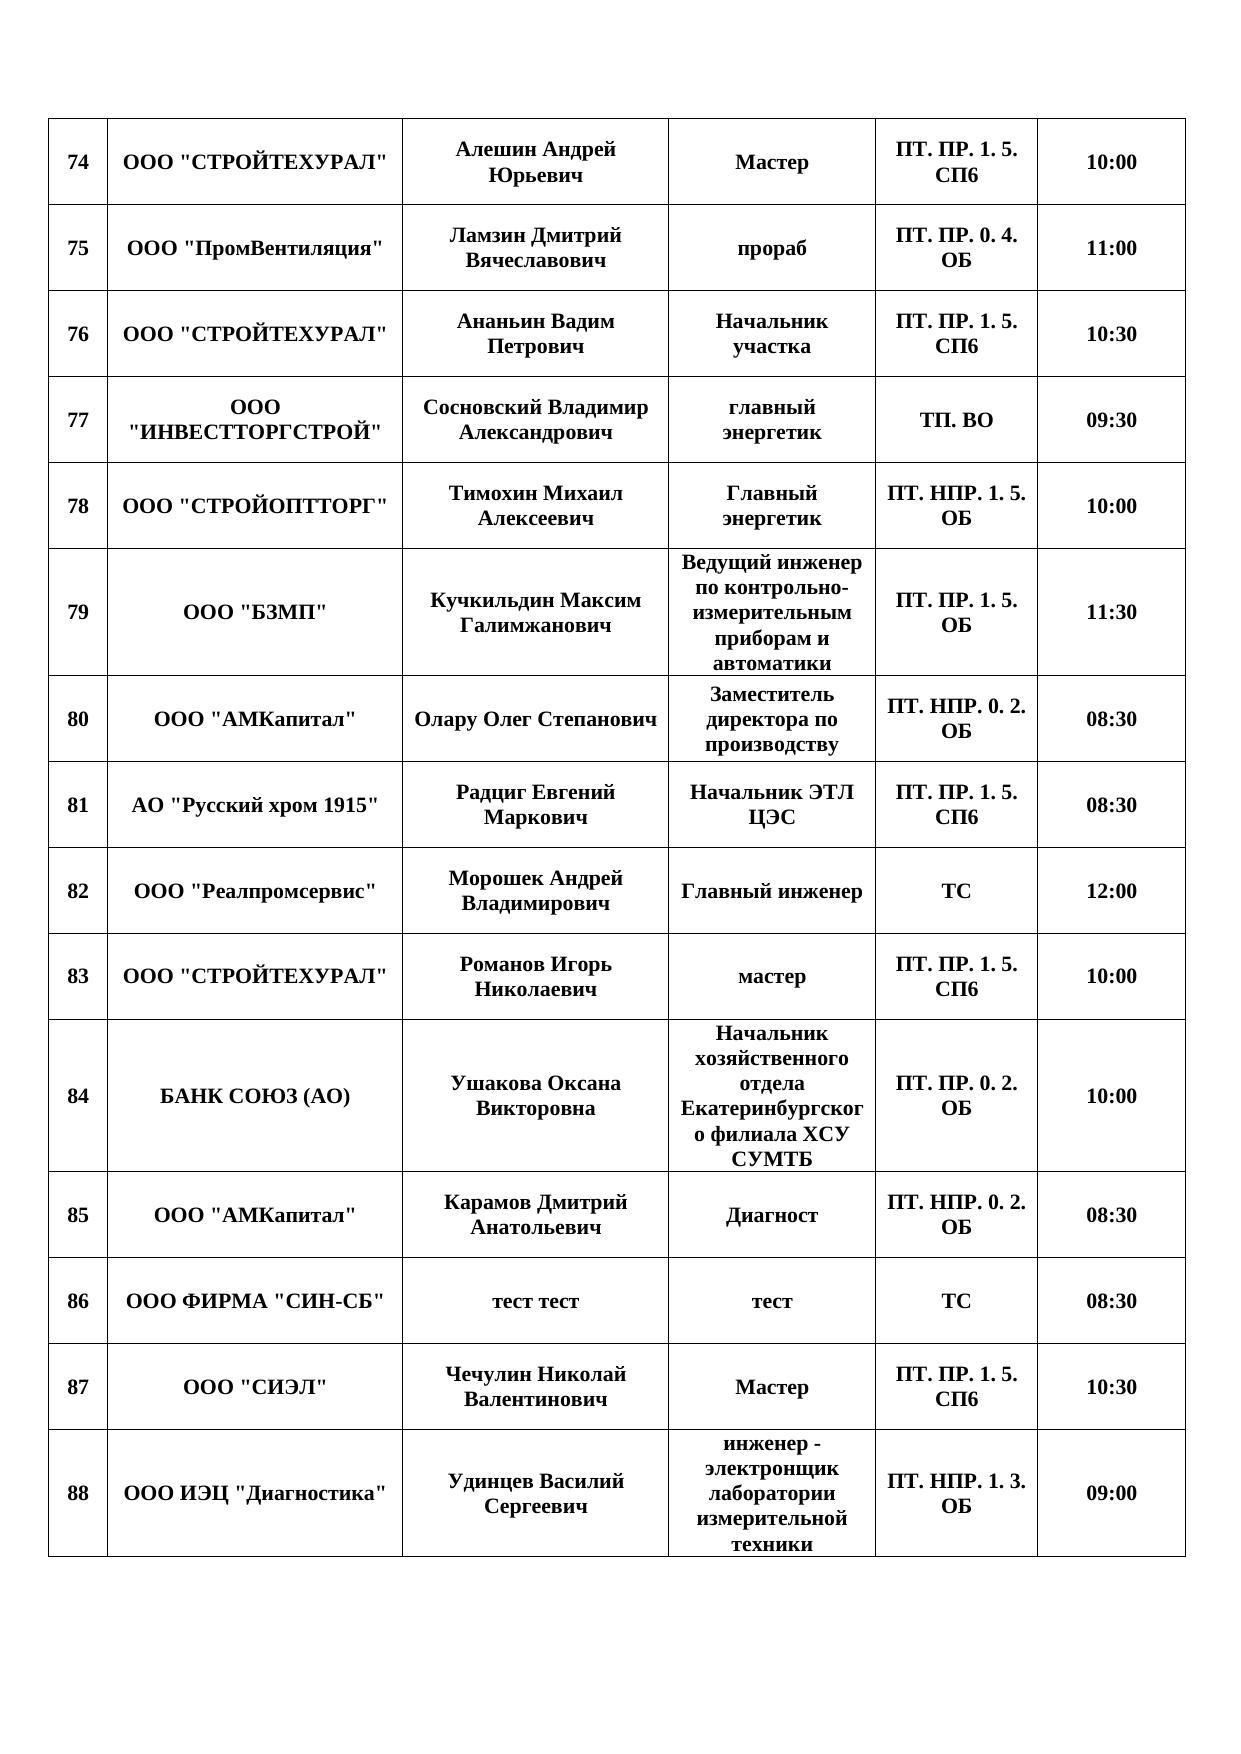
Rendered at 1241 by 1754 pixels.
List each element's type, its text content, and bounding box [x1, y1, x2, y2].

table_cell 12:00 [1038, 848, 1185, 933]
table_cell Олару Олег Степанович [403, 676, 668, 761]
table_cell ООО "ИНВЕСТТОРГСТРОЙ" [108, 377, 402, 462]
table_cell 08:30 [1038, 762, 1185, 847]
table_cell 08:30 [1038, 1172, 1185, 1257]
table_cell 10:30 [1038, 1344, 1185, 1429]
table_cell 81 [49, 762, 107, 847]
table_cell ТП. ВО [876, 377, 1037, 462]
table_cell 08:30 [1038, 676, 1185, 761]
table_cell ПТ. ПР. 1. 5. СП6 [876, 119, 1037, 204]
table_cell Ламзин Дмитрий Вячеславович [403, 205, 668, 290]
table_cell 82 [49, 848, 107, 933]
table_cell 10:00 [1038, 119, 1185, 204]
table_cell 79 [49, 549, 107, 675]
table_cell Удинцев Василий Сергеевич [403, 1430, 668, 1556]
table_cell Мастер [669, 119, 875, 204]
table_cell ООО "СТРОЙТЕХУРАЛ" [108, 119, 402, 204]
table_cell Тимохин Михаил Алексеевич [403, 463, 668, 548]
table_cell ООО "СТРОЙТЕХУРАЛ" [108, 291, 402, 376]
table_cell ПТ. НПР. 0. 2. ОБ [876, 1172, 1037, 1257]
table_cell ООО "АМКапитал" [108, 1172, 402, 1257]
table_cell 11:30 [1038, 549, 1185, 675]
table_cell тест тест [403, 1258, 668, 1343]
table_cell Кучкильдин Максим Галимжанович [403, 549, 668, 675]
table_cell 10:00 [1038, 934, 1185, 1019]
table_cell 11:00 [1038, 205, 1185, 290]
table_cell ООО "СТРОЙТЕХУРАЛ" [108, 934, 402, 1019]
table_cell ПТ. НПР. 1. 5. ОБ [876, 463, 1037, 548]
table_cell Начальник участка [669, 291, 875, 376]
table_cell ПТ. ПР. 1. 5. СП6 [876, 762, 1037, 847]
table_cell ПТ. ПР. 1. 5. СП6 [876, 934, 1037, 1019]
table_cell ПТ. ПР. 1. 5. ОБ [876, 549, 1037, 675]
table_cell ООО "СТРОЙОПТТОРГ" [108, 463, 402, 548]
table_cell 10:30 [1038, 291, 1185, 376]
table_cell 09:00 [1038, 1430, 1185, 1556]
table_cell прораб [669, 205, 875, 290]
table_cell Главный инженер [669, 848, 875, 933]
table_cell ПТ. ПР. 1. 5. СП6 [876, 291, 1037, 376]
table_cell ПТ. ПР. 0. 4. ОБ [876, 205, 1037, 290]
table_cell Начальник ЭТЛ ЦЭС [669, 762, 875, 847]
table_cell ТС [876, 1258, 1037, 1343]
table_cell мастер [669, 934, 875, 1019]
table_cell 74 [49, 119, 107, 204]
table_cell Сосновский Владимир Александрович [403, 377, 668, 462]
table_cell 10:00 [1038, 1020, 1185, 1171]
table_cell Ушакова Оксана Викторовна [403, 1020, 668, 1171]
table_cell 85 [49, 1172, 107, 1257]
table_cell ООО ИЭЦ "Диагностика" [108, 1430, 402, 1556]
table_cell Алешин Андрей Юрьевич [403, 119, 668, 204]
table_cell АО "Русский хром 1915" [108, 762, 402, 847]
table_cell 75 [49, 205, 107, 290]
table_cell Морошек Андрей Владимирович [403, 848, 668, 933]
table_cell ПТ. ПР. 1. 5. СП6 [876, 1344, 1037, 1429]
table_cell Мастер [669, 1344, 875, 1429]
table_cell ПТ. НПР. 1. 3. ОБ [876, 1430, 1037, 1556]
table_cell ПТ. ПР. 0. 2. ОБ [876, 1020, 1037, 1171]
table_cell 83 [49, 934, 107, 1019]
table_cell 76 [49, 291, 107, 376]
table_cell 10:00 [1038, 463, 1185, 548]
table_cell Ананьин Вадим Петрович [403, 291, 668, 376]
table_cell инженер -электронщик лаборатории измерительной техники [669, 1430, 875, 1556]
table_cell ПТ. НПР. 0. 2. ОБ [876, 676, 1037, 761]
table_cell ТС [876, 848, 1037, 933]
table_cell 86 [49, 1258, 107, 1343]
table_cell Чечулин Николай Валентинович [403, 1344, 668, 1429]
table_cell 88 [49, 1430, 107, 1556]
table_cell 09:30 [1038, 377, 1185, 462]
table_cell Карамов Дмитрий Анатольевич [403, 1172, 668, 1257]
table_cell 78 [49, 463, 107, 548]
table_cell ООО "АМКапитал" [108, 676, 402, 761]
table_cell ООО ФИРМА "СИН-СБ" [108, 1258, 402, 1343]
table_cell ООО "Реалпромсервис" [108, 848, 402, 933]
table_cell ООО "СИЭЛ" [108, 1344, 402, 1429]
table_cell 84 [49, 1020, 107, 1171]
table_cell ООО "ПромВентиляция" [108, 205, 402, 290]
table_cell 08:30 [1038, 1258, 1185, 1343]
table_cell БАНК СОЮЗ (АО) [108, 1020, 402, 1171]
table_cell Главный энергетик [669, 463, 875, 548]
table_cell Ведущий инженер по контрольно-измерительным приборам и автоматики [669, 549, 875, 675]
table_cell ООО "БЗМП" [108, 549, 402, 675]
table_cell тест [669, 1258, 875, 1343]
table_cell Начальник хозяйственного отдела Екатеринбургского филиала ХСУ СУМТБ [669, 1020, 875, 1171]
table_cell Романов Игорь Николаевич [403, 934, 668, 1019]
table_cell Радциг Евгений Маркович [403, 762, 668, 847]
table_cell Диагност [669, 1172, 875, 1257]
table_cell 80 [49, 676, 107, 761]
table_cell 77 [49, 377, 107, 462]
table_cell 87 [49, 1344, 107, 1429]
table_cell главный энергетик [669, 377, 875, 462]
table_cell Заместитель директора по производству [669, 676, 875, 761]
